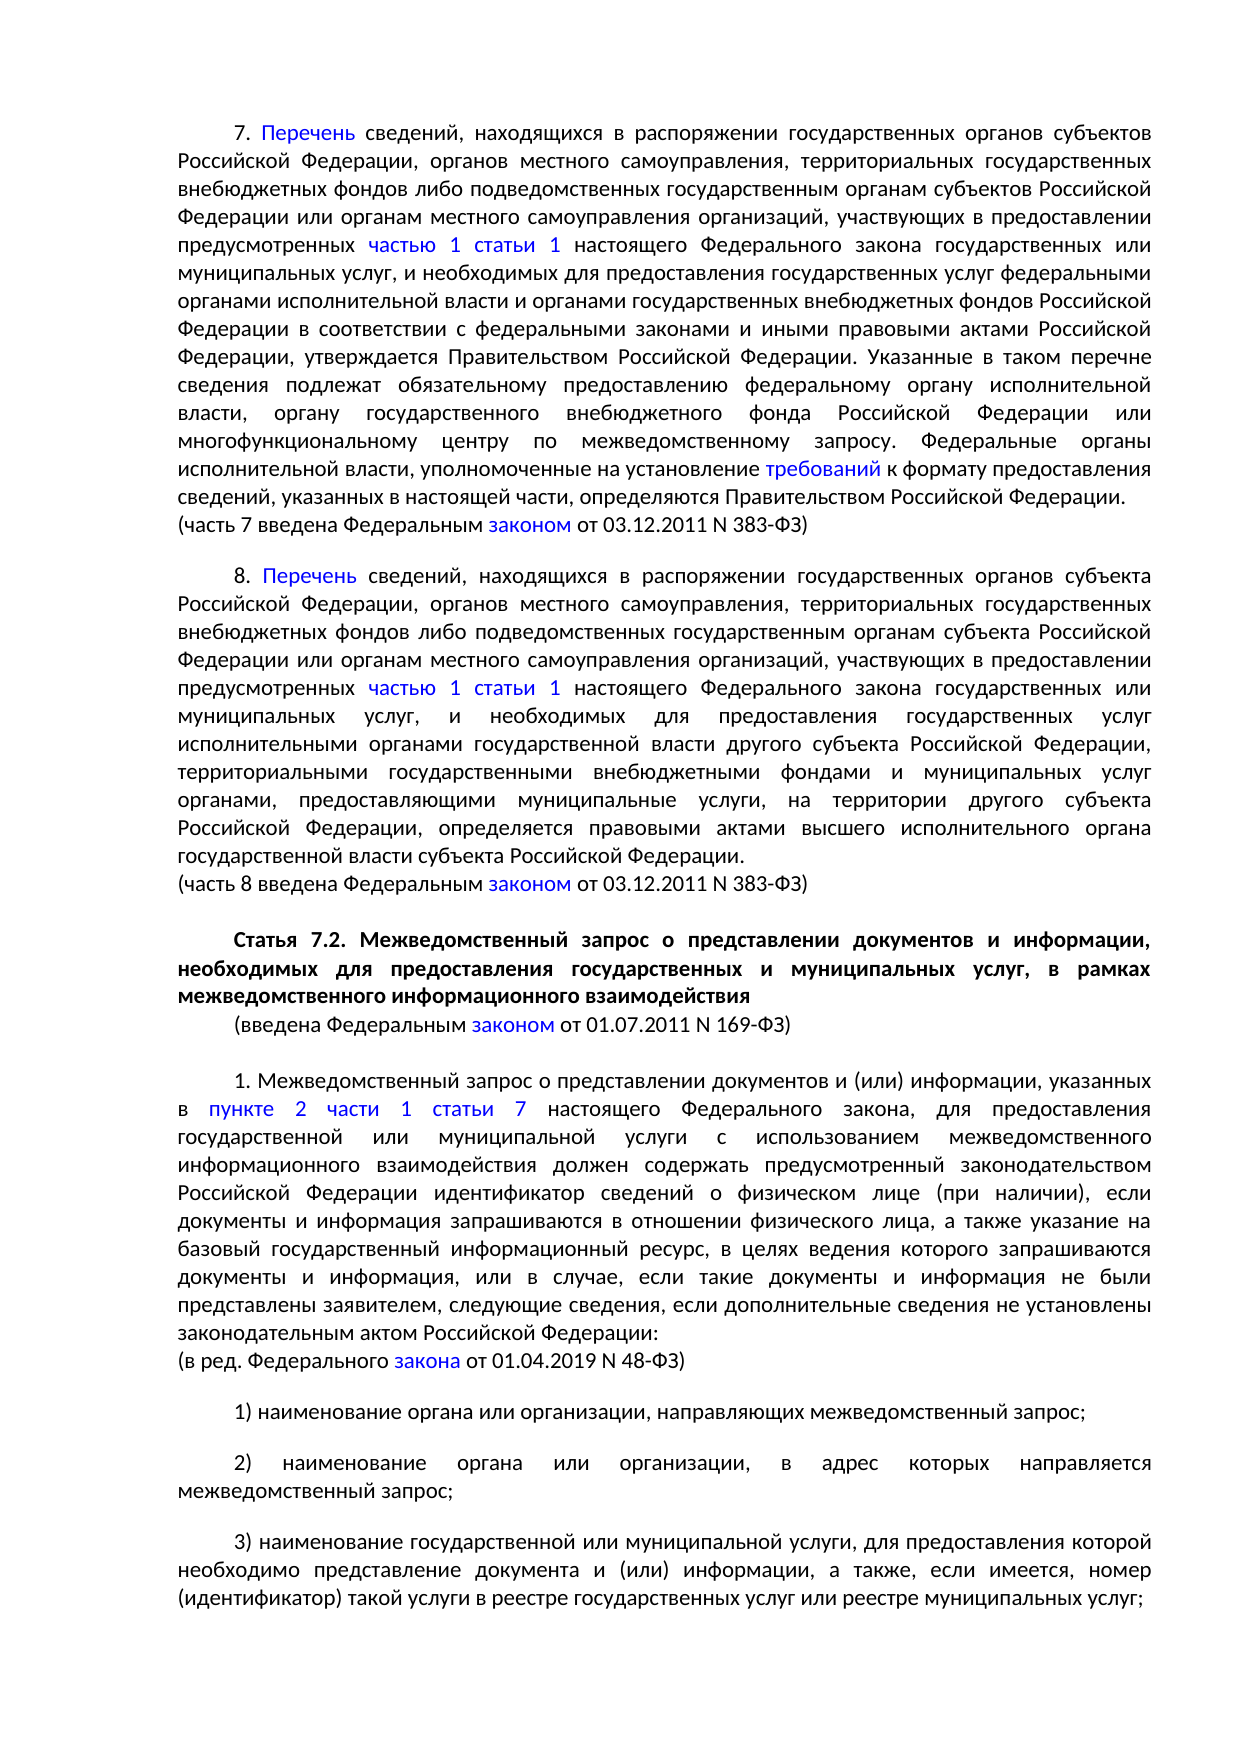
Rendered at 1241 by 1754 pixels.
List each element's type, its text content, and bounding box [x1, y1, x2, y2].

text (часть 7 введена Федеральным законом от 03.12.2011 N 383-ФЗ) [177, 510, 1152, 538]
text (введена Федеральным законом от 01.07.2011 N 169-ФЗ) [177, 1010, 1152, 1038]
text (в ред. Федерального закона от 01.04.2019 N 48-ФЗ) [177, 1346, 1152, 1374]
text 7. Перечень сведений, находящихся в распоряжении государственных органов субъектов Российской Федерации, органов местного самоуправления, территориальных государственных внебюджетных фондов либо подведомственных государственным органам субъектов Российской Федерации или органам местного самоуправления организаций, участвующих в предоставлении предусмотренных частью 1 статьи 1 настоящего Федерального закона государственных или муниципальных услуг, и необходимых для предоставления государственных услуг федеральными органами исполнительной власти и органами государственных внебюджетных фондов Российской Федерации в соответствии с федеральными законами и иными правовыми актами Российской Федерации, утверждается Правительством Российской Федерации. Указанные в таком перечне сведения подлежат обязательному предоставлению федеральному органу исполнительной власти, органу государственного внебюджетного фонда Российской Федерации или многофункциональному центру по межведомственному запросу. Федеральные органы исполнительной власти, уполномоченные на установление требований к формату предоставления сведений, указанных в настоящей части, определяются Правительством Российской Федерации. [177, 118, 1152, 510]
title Статья 7.2. Межведомственный запрос о представлении документов и информации, необходимых для предоставления государственных и муниципальных услуг, в рамках межведомственного информационного взаимодействия [177, 926, 1152, 1010]
text 3) наименование государственной или муниципальной услуги, для предоставления которой необходимо представление документа и (или) информации, а также, если имеется, номер (идентификатор) такой услуги в реестре государственных услуг или реестре муниципальных услуг; [177, 1527, 1152, 1611]
text 1) наименование органа или организации, направляющих межведомственный запрос; [177, 1397, 1152, 1425]
text (часть 8 введена Федеральным законом от 03.12.2011 N 383-ФЗ) [177, 869, 1152, 898]
text 1. Межведомственный запрос о представлении документов и (или) информации, указанных в пункте 2 части 1 статьи 7 настоящего Федерального закона, для предоставления государственной или муниципальной услуги с использованием межведомственного информационного взаимодействия должен содержать предусмотренный законодательством Российской Федерации идентификатор сведений о физическом лице (при наличии), если документы и информация запрашиваются в отношении физического лица, а также указание на базовый государственный информационный ресурс, в целях ведения которого запрашиваются документы и информация, или в случае, если такие документы и информация не были представлены заявителем, следующие сведения, если дополнительные сведения не установлены законодательным актом Российской Федерации: [177, 1066, 1152, 1346]
text 2) наименование органа или организации, в адрес которых направляется межведомственный запрос; [177, 1448, 1152, 1504]
text 8. Перечень сведений, находящихся в распоряжении государственных органов субъекта Российской Федерации, органов местного самоуправления, территориальных государственных внебюджетных фондов либо подведомственных государственным органам субъекта Российской Федерации или органам местного самоуправления организаций, участвующих в предоставлении предусмотренных частью 1 статьи 1 настоящего Федерального закона государственных или муниципальных услуг, и необходимых для предоставления государственных услуг исполнительными органами государственной власти другого субъекта Российской Федерации, территориальными государственными внебюджетными фондами и муниципальных услуг органами, предоставляющими муниципальные услуги, на территории другого субъекта Российской Федерации, определяется правовыми актами высшего исполнительного органа государственной власти субъекта Российской Федерации. [177, 561, 1152, 869]
